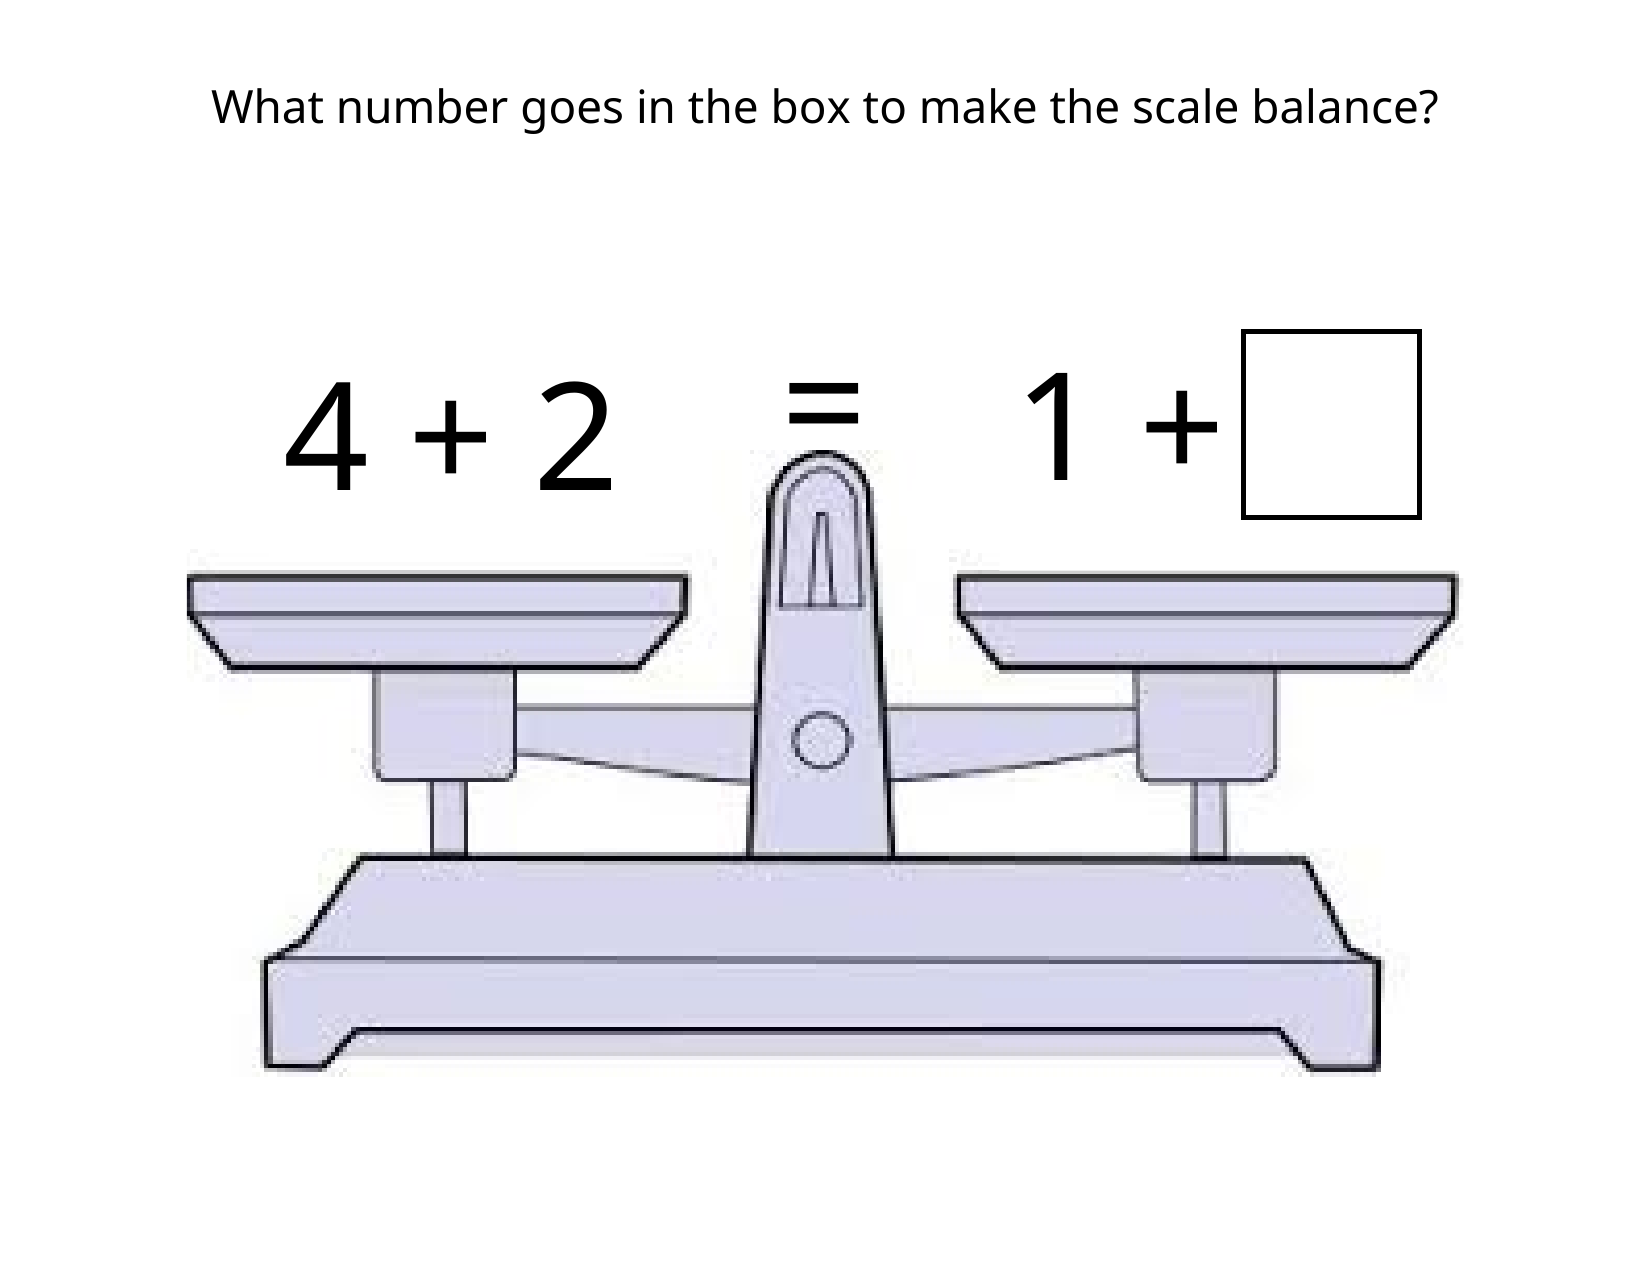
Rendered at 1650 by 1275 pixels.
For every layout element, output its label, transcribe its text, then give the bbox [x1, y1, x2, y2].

text What number goes in the box to make the scale balance? [75, 75, 1575, 137]
picture [186, 450, 1464, 1077]
